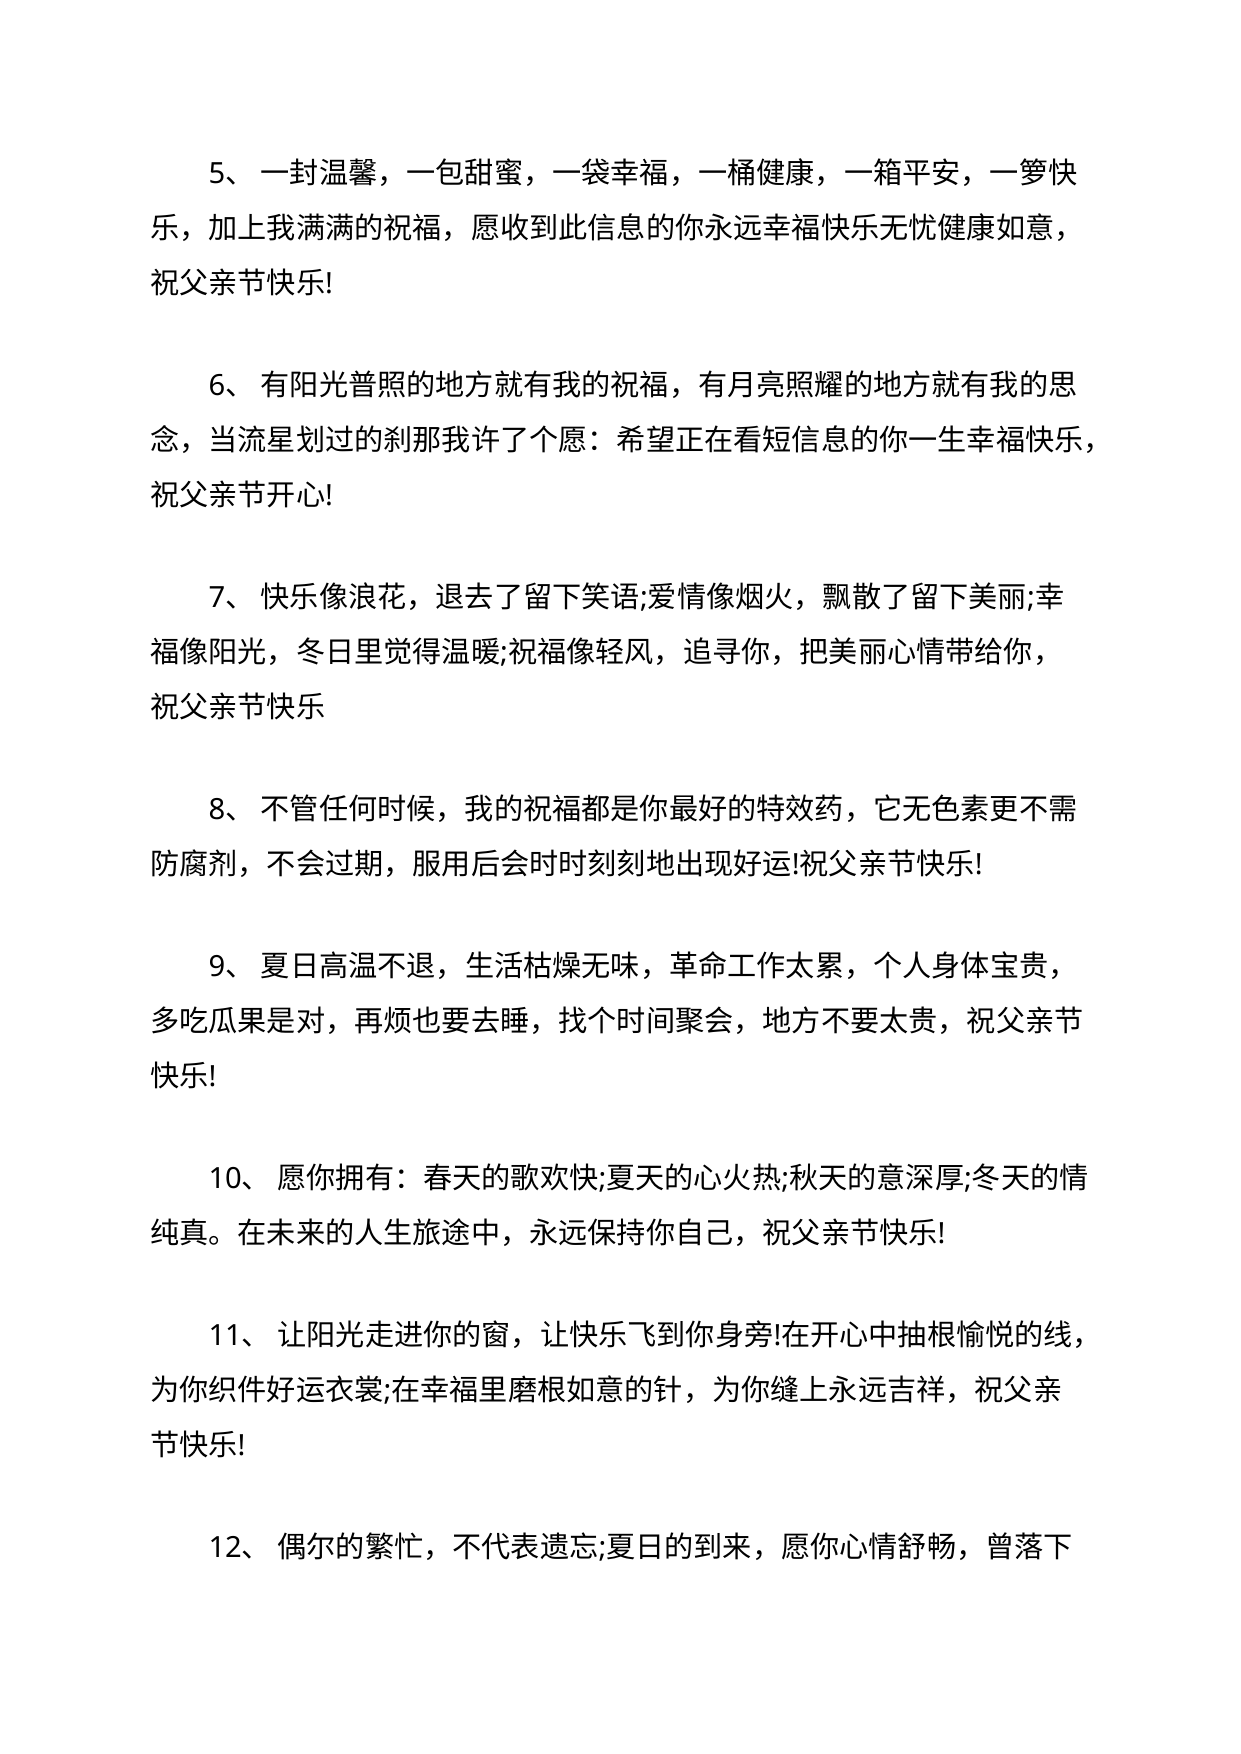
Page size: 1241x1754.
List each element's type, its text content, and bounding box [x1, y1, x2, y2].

text 9、 夏日高温不退，生活枯燥无味，革命工作太累，个人身体宝贵，多吃瓜果是对，再烦也要去睡，找个时间聚会，地方不要太贵，祝父亲节快乐! [150, 942, 1090, 1095]
text 6、 有阳光普照的地方就有我的祝福，有月亮照耀的地方就有我的思念，当流星划过的刹那我许了个愿：希望正在看短信息的你一生幸福快乐，祝父亲节开心! [150, 362, 1090, 514]
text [150, 1523, 1090, 1566]
text 10、 愿你拥有：春天的歌欢快;夏天的心火热;秋天的意深厚;冬天的情纯真。在未来的人生旅途中，永远保持你自己，祝父亲节快乐! [150, 1154, 1090, 1252]
text 7、 快乐像浪花，退去了留下笑语;爱情像烟火，飘散了留下美丽;幸福像阳光，冬日里觉得温暖;祝福像轻风，追寻你，把美丽心情带给你，祝父亲节快乐 [150, 574, 1090, 726]
text 11、 让阳光走进你的窗，让快乐飞到你身旁!在开心中抽根愉悦的线，为你织件好运衣裳;在幸福里磨根如意的针，为你缝上永远吉祥，祝父亲节快乐! [150, 1311, 1090, 1464]
text 5、 一封温馨，一包甜蜜，一袋幸福，一桶健康，一箱平安，一箩快乐，加上我满满的祝福，愿收到此信息的你永远幸福快乐无忧健康如意，祝父亲节快乐! [150, 150, 1090, 302]
text 8、 不管任何时候，我的祝福都是你最好的特效药，它无色素更不需防腐剂，不会过期，服用后会时时刻刻地出现好运!祝父亲节快乐! [150, 786, 1090, 883]
